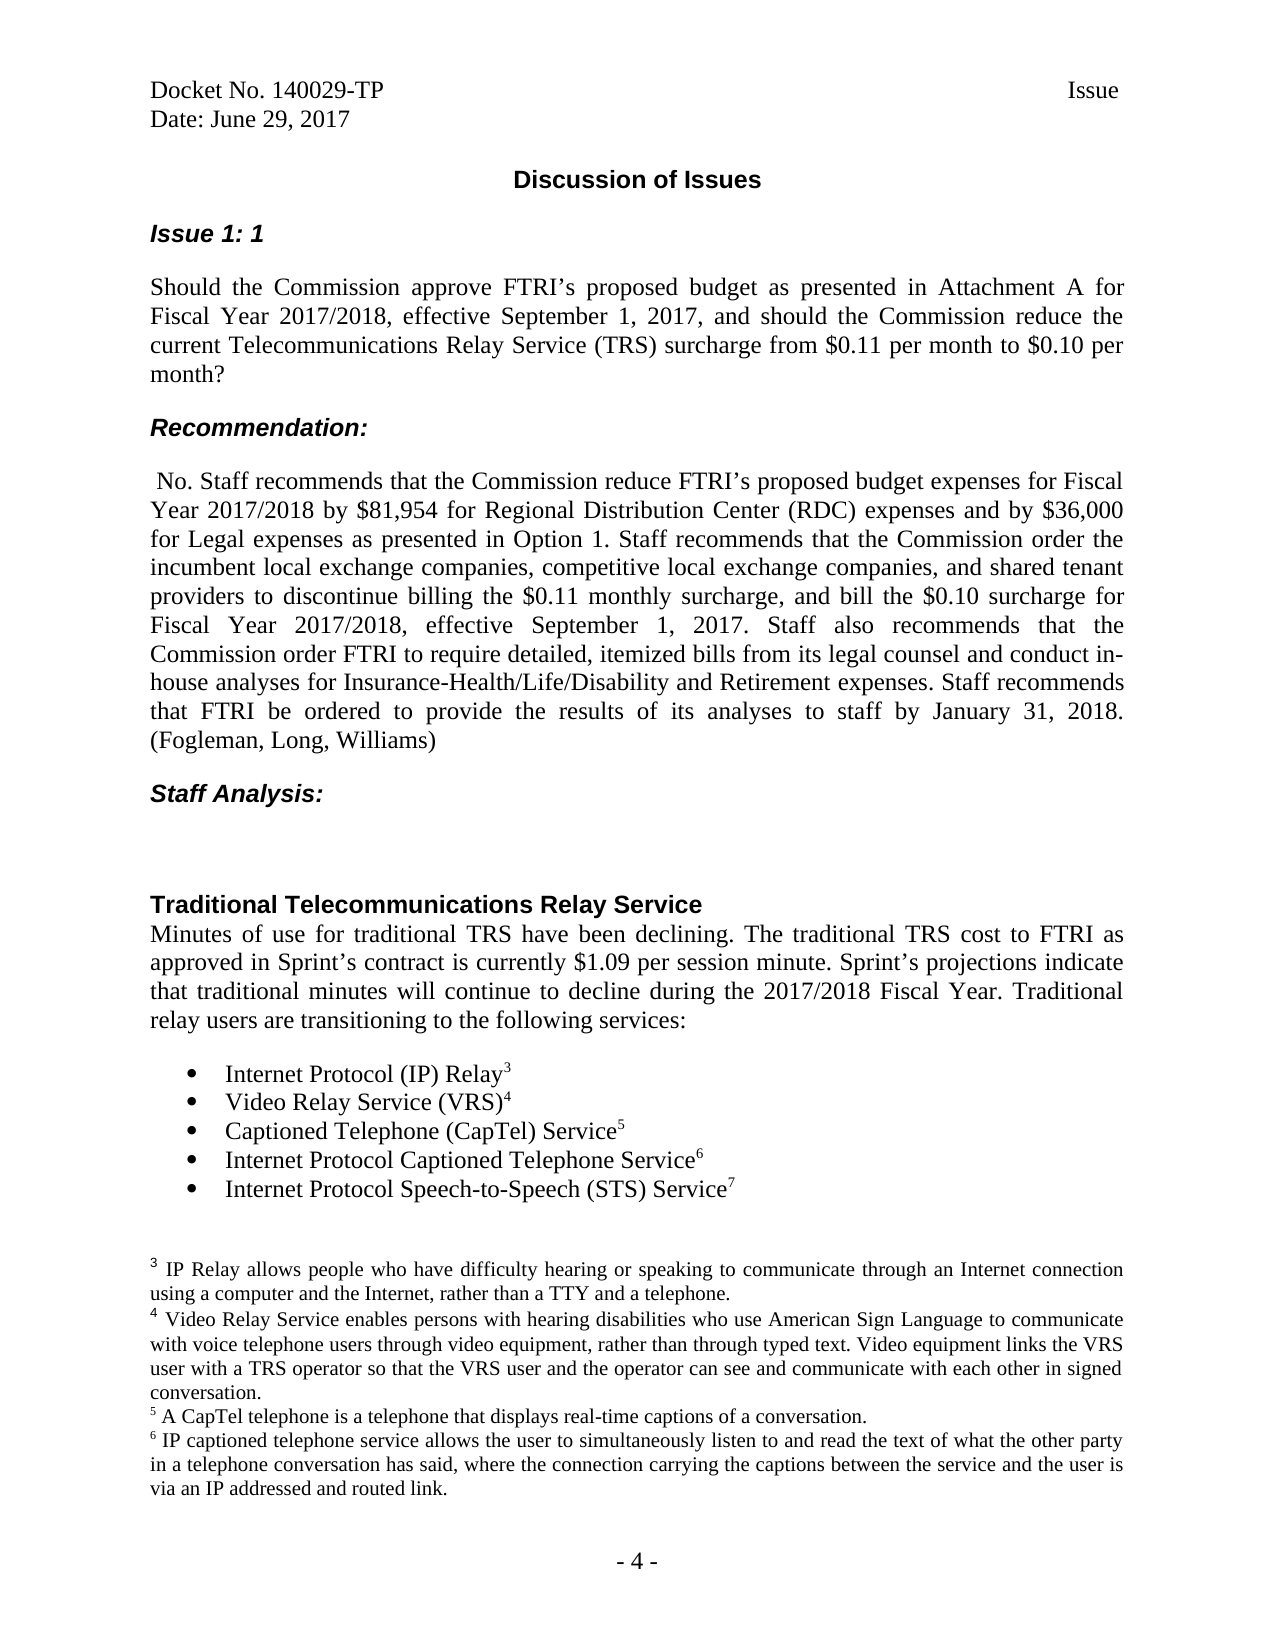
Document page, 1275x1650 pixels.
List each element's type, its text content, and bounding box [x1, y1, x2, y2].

list Internet Protocol Captioned Telephone Service [187, 1145, 1125, 1174]
list Captioned Telephone (CapTel) Service [187, 1116, 1125, 1145]
text Traditional Telecommunications Relay Service [150, 890, 1125, 919]
subtitle Recommendation: [150, 412, 1125, 441]
subtitle Discussion of Issues [150, 165, 1125, 194]
list Video Relay Service (VRS) [187, 1087, 1125, 1116]
text No. Staff recommends that the Commission reduce FTRI’s proposed budget expenses for Fiscal Year 2017/2018 by $81,954 for Regional Distribution Center (RDC) expenses and by $36,000 for Legal expenses as presented in Option 1. Staff recommends that the Commission order the incumbent local exchange companies, competitive local exchange companies, and shared tenant providers to discontinue billing the $0.11 monthly surcharge, and bill the $0.10 surcharge for Fiscal Year 2017/2018, effective September 1, 2017. Staff also recommends that the Commission order FTRI to require detailed, itemized bills from its legal counsel and conduct in-house analyses for Insurance-Health/Life/Disability and Retirement expenses. Staff recommends that FTRI be ordered to provide the results of its analyses to staff by January 31, 2018. (Fogleman, Long, Williams) [150, 466, 1125, 754]
list Internet Protocol (IP) Relay [187, 1059, 1125, 1087]
text Should the Commission approve FTRI’s proposed budget as presented in Attachment A for Fiscal Year 2017/2018, effective September 1, 2017, and should the Commission reduce the current Telecommunications Relay Service (TRS) surcharge from $0.11 per month to $0.10 per month? [150, 272, 1125, 387]
text Minutes of use for traditional TRS have been declining. The traditional TRS cost to FTRI as approved in Sprint’s contract is currently $1.09 per session minute. Sprint’s projections indicate that traditional minutes will continue to decline during the 2017/2018 Fiscal Year. Traditional relay users are transitioning to the following services: [150, 919, 1125, 1034]
subtitle Staff Analysis: [150, 779, 1125, 807]
list Internet Protocol Speech-to-Speech (STS) Service [187, 1174, 1125, 1202]
